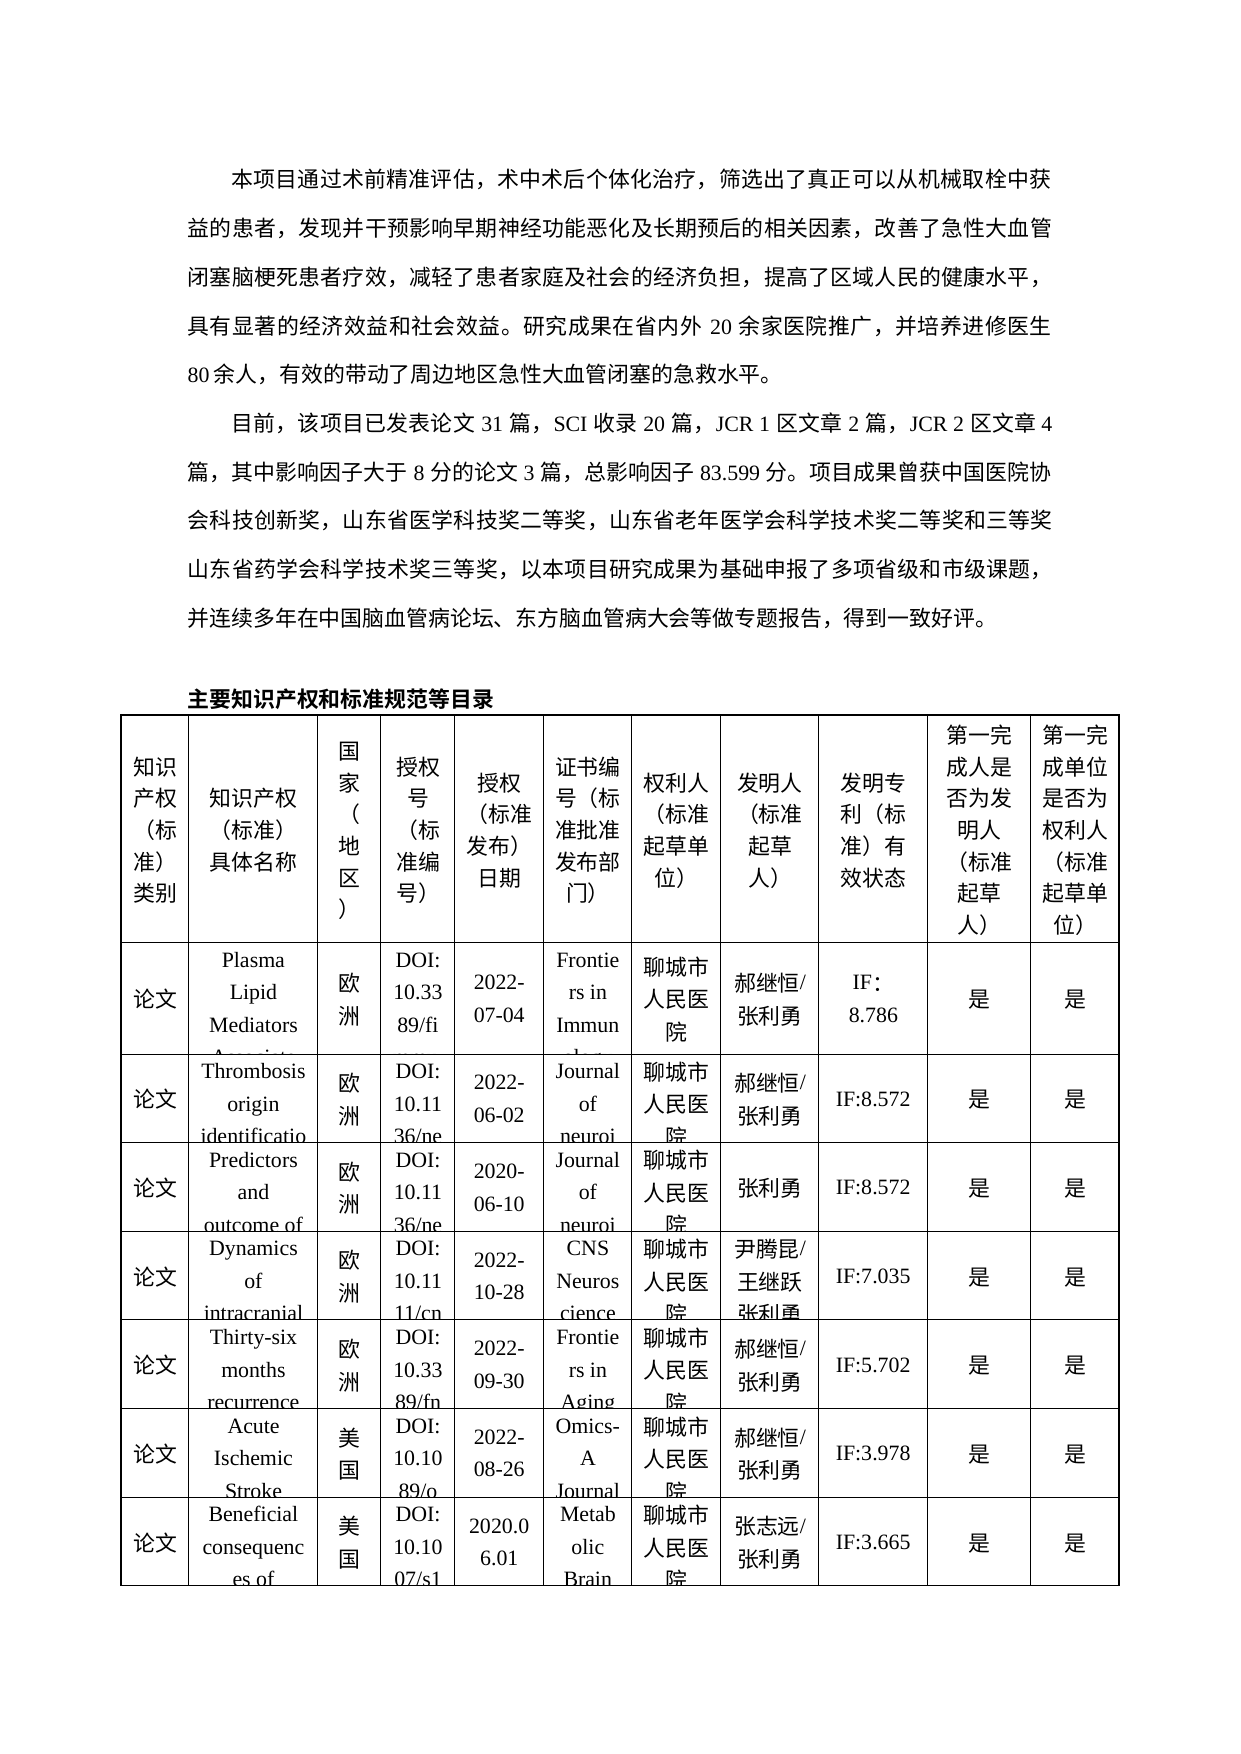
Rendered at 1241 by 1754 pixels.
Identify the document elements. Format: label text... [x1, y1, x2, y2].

table_cell IF:5.702 [819, 1320, 927, 1408]
table_cell 郝继恒/张利勇 [721, 943, 818, 1053]
table_cell 是 [1031, 1498, 1118, 1585]
table_cell Thirty-six months recurrence after acute ischemic stroke among patients with comorbid type 2 diabetes: A nested case-control study [189, 1320, 317, 1408]
table_cell IF:8.572 [819, 1143, 927, 1231]
table_cell DOI: 10.3389/fnagi.2022.999568 [381, 1320, 454, 1408]
table_cell DOI: 10.1136/neurintsurg-2022-018976 [381, 1143, 454, 1231]
table_cell Acute Ischemic Stroke Comorbid with Type 2 Diabetes: Long-Term Prognosis Determinants in a 36-Month Prospective Study for Personalized Medicine [189, 1409, 317, 1497]
table_cell 是 [928, 1320, 1030, 1408]
table_cell 聊城市人民医院 [632, 1409, 720, 1497]
table_header 发明人（标准起草人） [721, 716, 818, 942]
table_cell 是 [928, 1409, 1030, 1497]
table_cell 2022-09-30 [455, 1320, 543, 1408]
table_cell CNS Neuroscience & Therapeutics [544, 1232, 631, 1319]
table_cell 2020-06-10 [455, 1143, 543, 1231]
text 本项目通过术前精准评估，术中术后个体化治疗，筛选出了真正可以从机械取栓中获益的患者，发现并干预影响早期神经功能恶化及长期预后的相关因素，改善了急性大血管闭塞脑梗死患者疗效，减轻了患者家庭及社会的经济负担，提高了区域人民的健康水平，具有显著的经济效益和社会效益。研究成果在省内外 20 余家医院推广，并培养进修医生 80余人，有效的带动了周边地区急性大血管闭塞的急救水平。 [187, 162, 1053, 389]
table_cell 聊城市人民医院 [632, 1320, 720, 1408]
table_cell IF:3.978 [819, 1409, 927, 1497]
table_header 授权（标准发布）日期 [455, 716, 543, 942]
table_cell 美国 [318, 1498, 380, 1585]
table_cell 美国 [318, 1409, 380, 1497]
table_cell 是 [928, 1232, 1030, 1319]
table_cell 欧洲 [318, 1320, 380, 1408]
table_cell 是 [1031, 1409, 1118, 1497]
table_cell 郝继恒/张利勇 [721, 1409, 818, 1497]
table_cell 是 [1031, 1232, 1118, 1319]
table_cell Beneficial consequences of Lupeol on middle cerebral artery-induced cerebral ischemia in the rat involves Nrf2 and P38 MAPK modulation [189, 1498, 317, 1585]
table_cell 欧洲 [318, 1232, 380, 1319]
table_cell 聊城市人民医院 [632, 1055, 720, 1142]
table_cell 论文 [122, 1055, 188, 1142]
table_cell Metabolic Brain Disease [544, 1498, 631, 1585]
table_cell 论文 [122, 1143, 188, 1231]
table_cell Frontiers in Aging Neuroscience [544, 1320, 631, 1408]
table_cell 聊城市人民医院 [632, 943, 720, 1053]
table_cell IF:3.665 [819, 1498, 927, 1585]
table_header 知识产权（标准）具体名称 [189, 716, 317, 942]
table_cell 是 [1031, 1143, 1118, 1231]
table_cell 郝继恒/张利勇 [721, 1320, 818, 1408]
table_cell Thrombosis origin identification of cardioembolism and large artery atherosclerosis by distinct metabolites [189, 1055, 317, 1142]
table_cell 欧洲 [318, 943, 380, 1053]
table_header 授权号（标准编号） [381, 716, 454, 942]
table_cell Frontiers in Immunology [544, 943, 631, 1053]
table_cell Predictors and outcome of early neurological deterioration after endovascular thrombectomy: a secondary analysis of the DIRECT-MT trial [189, 1143, 317, 1231]
table_cell 张志远/张利勇 [721, 1498, 818, 1585]
table_cell 论文 [122, 1498, 188, 1585]
table_cell 是 [928, 1143, 1030, 1231]
table_cell 尹腾昆/王继跃张利勇 [721, 1232, 818, 1319]
table_cell 论文 [122, 943, 188, 1053]
table_cell 聊城市人民医院 [632, 1143, 720, 1231]
text 主要知识产权和标准规范等目录 [187, 681, 1053, 714]
table_cell 郝继恒/张利勇 [721, 1055, 818, 1142]
table_cell 2022-07-04 [455, 943, 543, 1053]
table_header 权利人（标准起草单位） [632, 716, 720, 942]
table_cell Journal of neurointerventional surgery [544, 1055, 631, 1142]
table_header 证书编号（标准批准发布部门） [544, 716, 631, 942]
table_cell Omics-A Journal of Integrative Biology [544, 1409, 631, 1497]
table_header 第一完成单位是否为权利人（标准起草单位） [1031, 716, 1118, 942]
table_cell DOI: 10.1136/neurintsurg-2022-019047 [381, 1055, 454, 1142]
table_cell 是 [1031, 1055, 1118, 1142]
table_header 国家 （地区） [318, 716, 380, 942]
table_cell Plasma Lipid Mediators Associate With Clinical Outcome After Successful Endovascular Thrombectomy in Patients With Acute Ischemic Stroke [189, 943, 317, 1053]
table_cell 聊城市人民医院 [632, 1498, 720, 1585]
table_cell 欧洲 [318, 1143, 380, 1231]
table_cell 2022-10-28 [455, 1232, 543, 1319]
table_cell DOI: 10.3389/fimmu.2022.917974 [381, 943, 454, 1053]
table_cell IF:8.572 [819, 1055, 927, 1142]
table_cell IF:7.035 [819, 1232, 927, 1319]
table_cell 张利勇 [721, 1143, 818, 1231]
table_header 发明专利（标准）有效状态 [819, 716, 927, 942]
table_cell 论文 [122, 1320, 188, 1408]
table_cell 是 [928, 1498, 1030, 1585]
table_header 第一完成人是否为发明人（标准起草人） [928, 716, 1030, 942]
table_cell DOI: 10.1007/s11011-020-00565-8 [381, 1498, 454, 1585]
text 目前，该项目已发表论文 31 篇，SCI 收录 20 篇，JCR 1 区文章 2 篇，JCR 2 区文章4 篇，其中影响因子大于 8 分的论文 3 篇，总影响因子 83.599 分。项目成果曾获中国医院协会科技创新奖，山东省医学科技奖二等奖，山东省老年医学会科学技术奖二等奖和三等奖，山东省药学会科学技术奖三等奖，以本项目研究成果为基础申报了多项省级和市级课题，并连续多年在中国脑血管病论坛、东方脑血管病大会等做专题报告，得到一致好评。 [187, 405, 1053, 633]
table_cell Dynamics of intracranial and peripheral plasma Syndecan-1 after ischemic stroke with large vessel occlusion. [189, 1232, 317, 1319]
table_cell 是 [928, 1055, 1030, 1142]
table_cell 是 [1031, 1320, 1118, 1408]
table_cell 欧洲 [318, 1055, 380, 1142]
table_cell 是 [1031, 943, 1118, 1053]
table_cell 聊城市人民医院 [632, 1232, 720, 1319]
table_cell IF：8.786 [819, 943, 927, 1053]
table_cell 2020.06.01 [455, 1498, 543, 1585]
table_cell DOI: 10.1111/cns.13898 [381, 1232, 454, 1319]
table_cell 是 [928, 943, 1030, 1053]
table_header 知识产权（标准）类别 [122, 716, 188, 942]
table_cell Journal of neurointerventional surgery [544, 1143, 631, 1231]
table_cell 论文 [122, 1409, 188, 1497]
table_cell 2022-08-26 [455, 1409, 543, 1497]
table_cell DOI: 10.1089/omi.2022.0071 [381, 1409, 454, 1497]
table_cell 论文 [122, 1232, 188, 1319]
table_cell 2022-06-02 [455, 1055, 543, 1142]
